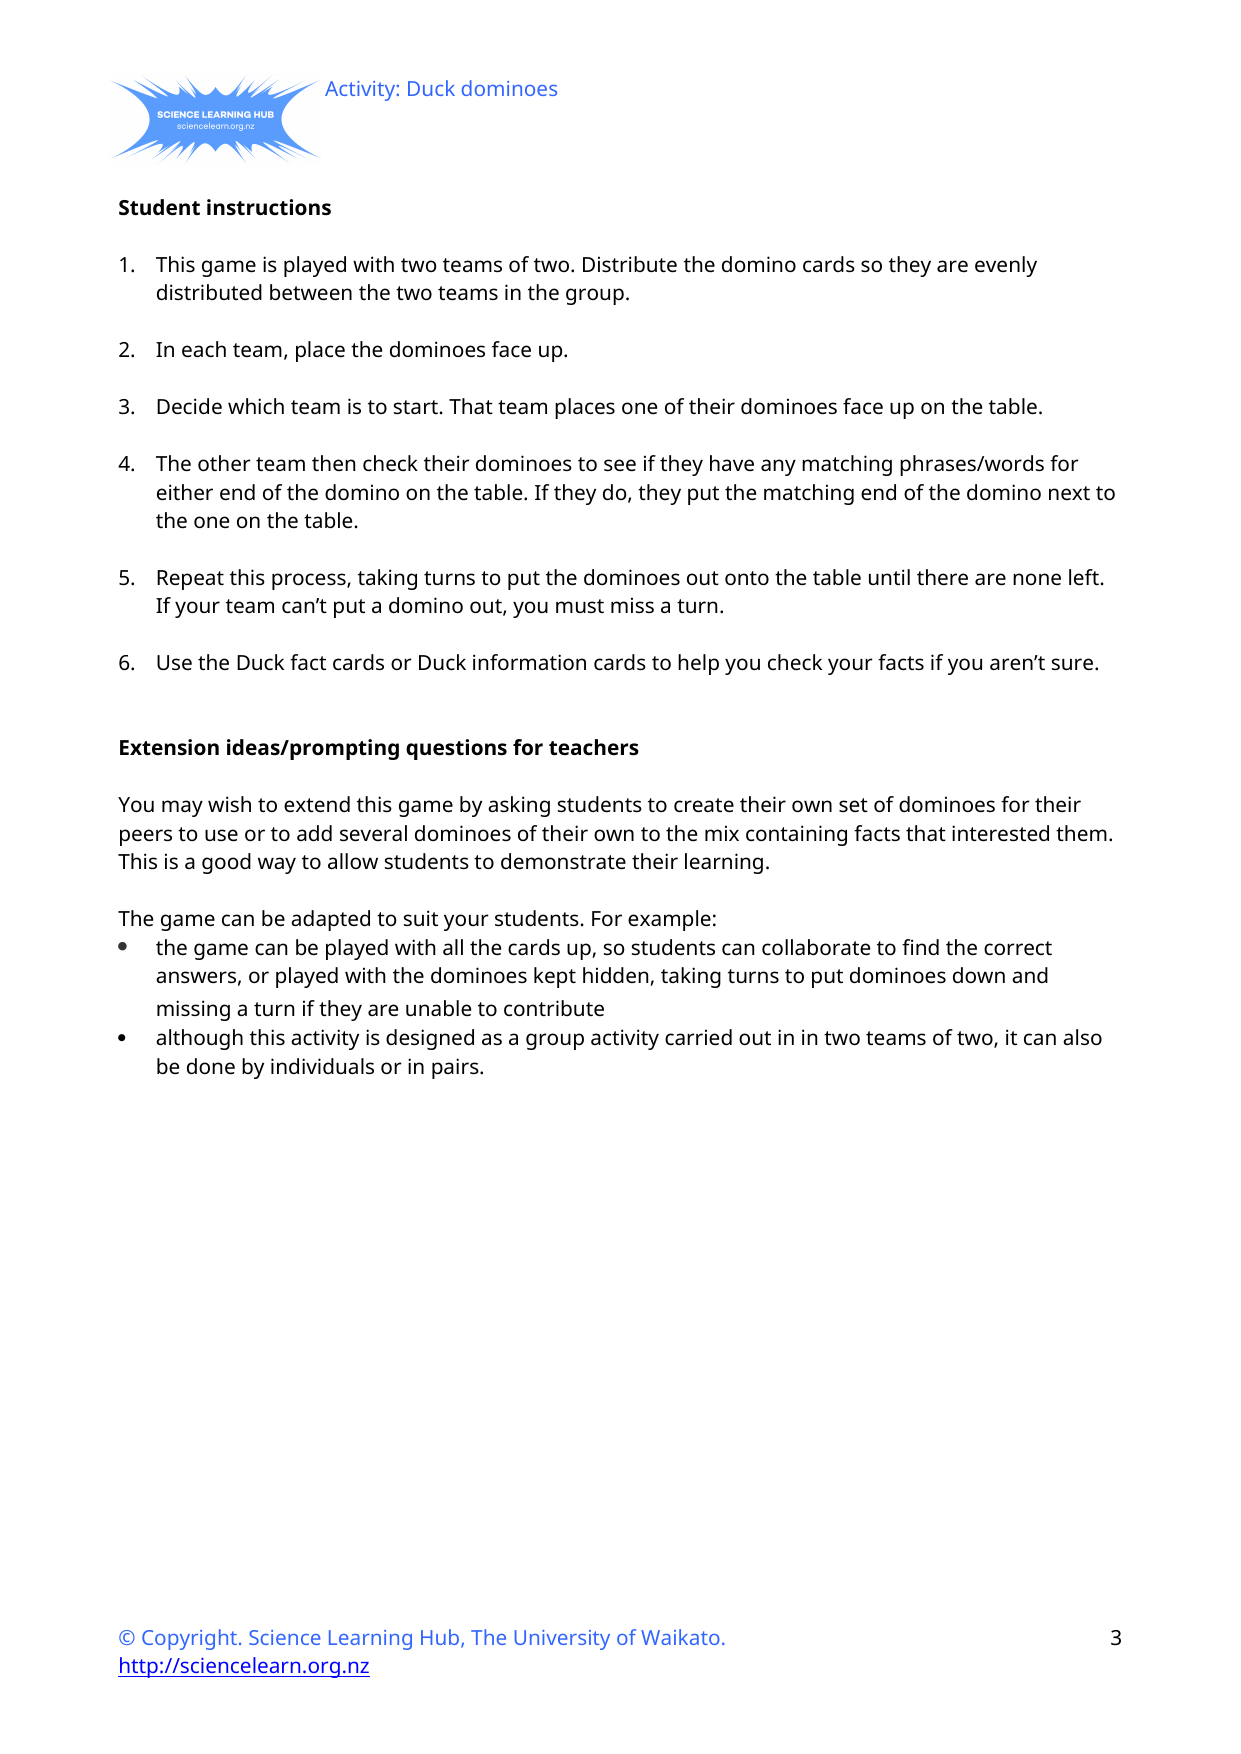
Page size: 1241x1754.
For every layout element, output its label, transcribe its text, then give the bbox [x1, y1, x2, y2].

text You may wish to extend this game by asking students to create their own set of dominoes for their peers to use or to add several dominoes of their own to the mix containing facts that interested them. This is a good way to allow students to demonstrate their learning. [118, 790, 1122, 876]
picture [109, 73, 322, 165]
list Decide which team is to start. That team places one of their dominoes face up on the table. [118, 392, 1122, 421]
list In each team, place the dominoes face up. [118, 335, 1122, 364]
list the game can be played with all the cards up, so students can collaborate to find the correct answers, or played with the dominoes kept hidden, taking turns to put dominoes down and missing a turn if they are unable to contribute [118, 933, 1122, 1023]
list The other team then check their dominoes to see if they have any matching phrases/words for either end of the domino on the table. If they do, they put the matching end of the domino next to the one on the table. [118, 449, 1122, 534]
list although this activity is designed as a group activity carried out in in two teams of two, it can also be done by individuals or in pairs. [118, 1023, 1122, 1080]
list Repeat this process, taking turns to put the dominoes out onto the table until there are none left. If your team can’t put a domino out, you must miss a turn. [118, 563, 1122, 620]
list This game is played with two teams of two. Distribute the domino cards so they are evenly distributed between the two teams in the group. [118, 250, 1122, 307]
text The game can be adapted to suit your students. For example: [118, 904, 1122, 933]
text Extension ideas/prompting questions for teachers [118, 733, 1122, 762]
list Use the Duck fact cards or Duck information cards to help you check your facts if you aren’t sure. [118, 648, 1122, 677]
text Student instructions [118, 193, 1122, 222]
